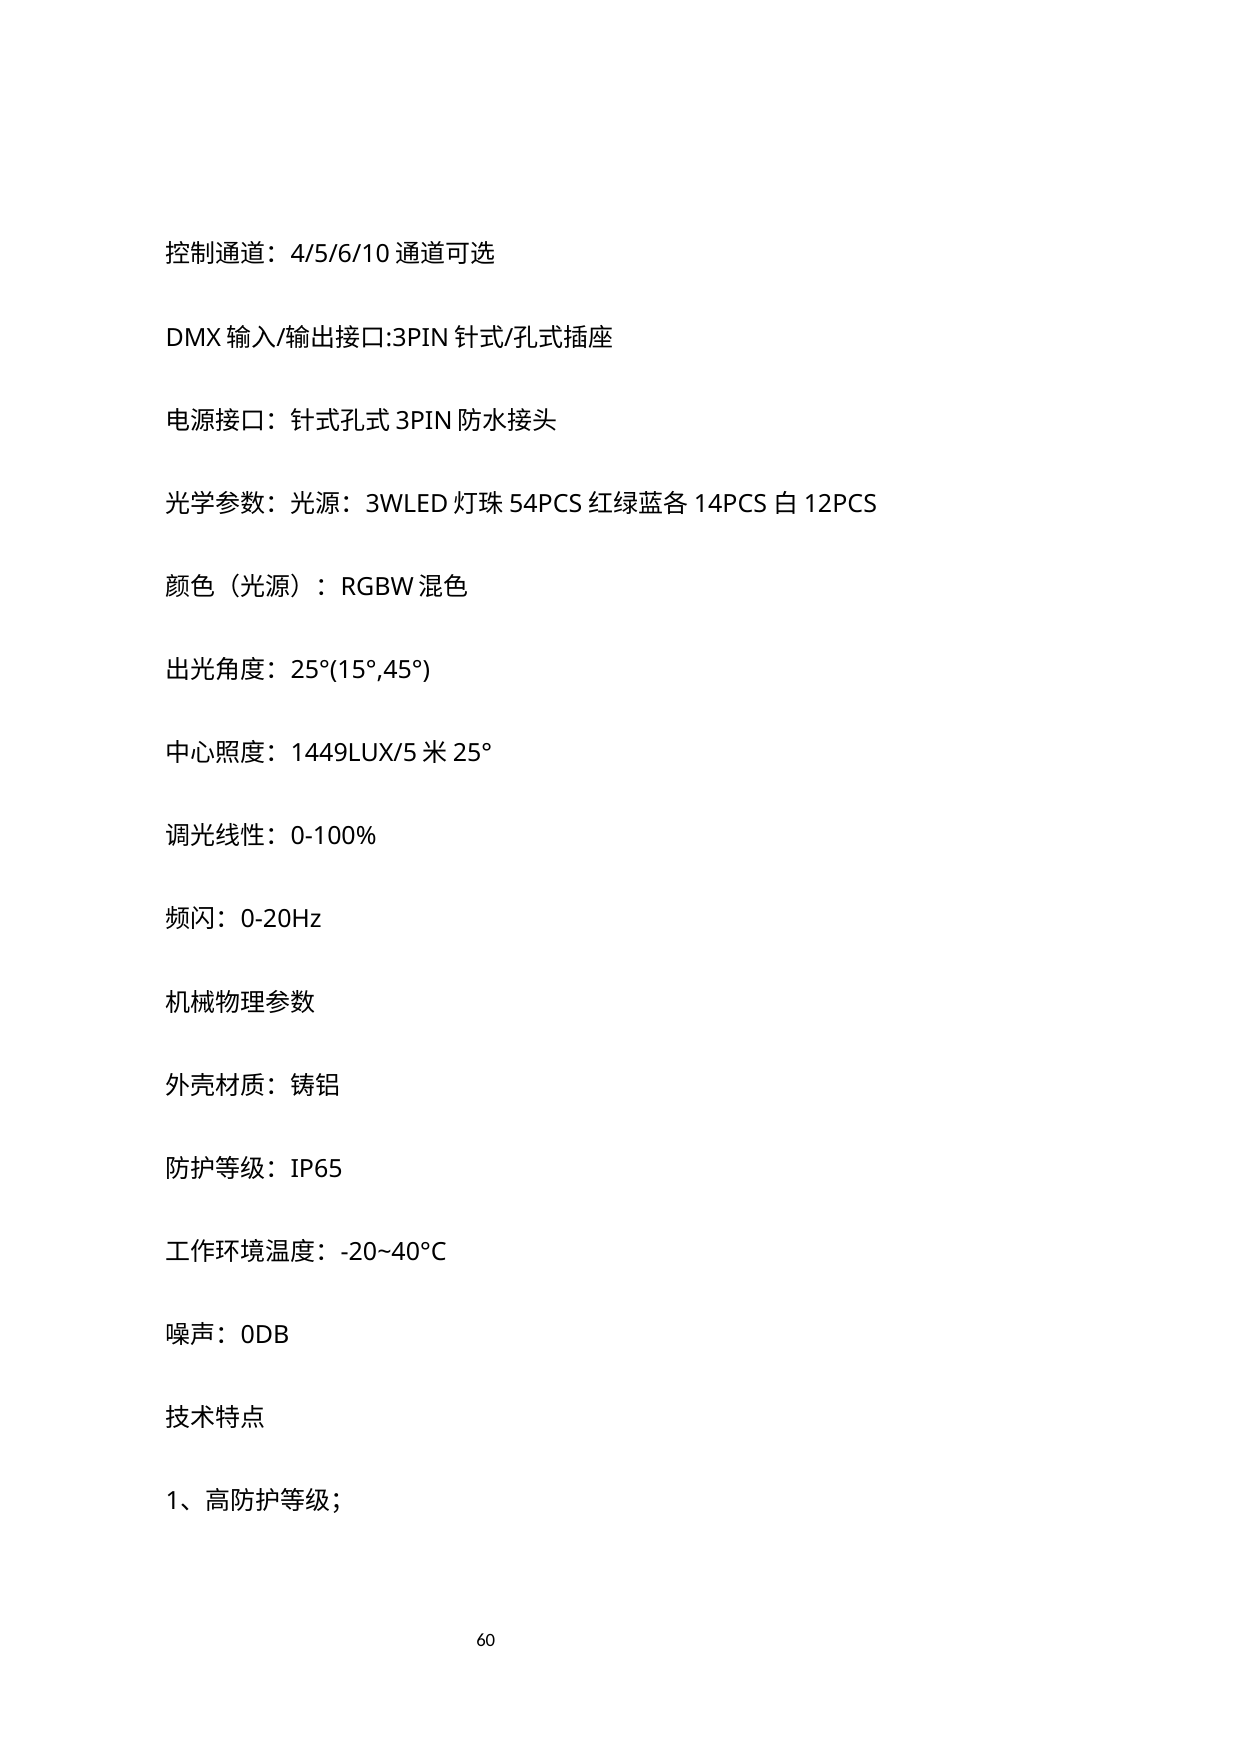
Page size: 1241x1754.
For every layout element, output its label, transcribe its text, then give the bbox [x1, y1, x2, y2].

text 工作环境温度：-20~40°C [165, 1217, 1087, 1282]
text 频闪：0-20Hz [165, 884, 1087, 949]
text 噪声：0DB [165, 1300, 1087, 1365]
text 控制通道：4/5/6/10通道可选 [165, 219, 1087, 284]
text 机械物理参数 [165, 968, 1087, 1033]
text 技术特点 [165, 1383, 1087, 1448]
text 电源接口：针式孔式3PIN防水接头 [165, 386, 1087, 451]
text 光学参数：光源：3WLED灯珠 54PCS 红绿蓝各14PCS 白12PCS [165, 469, 1087, 534]
text 调光线性：0-100% [165, 801, 1087, 866]
text 颜色（光源）：RGBW混色 [165, 552, 1087, 617]
text 1、高防护等级； [165, 1466, 1087, 1531]
text DMX输入/输出接口:3PIN针式/孔式插座 [165, 303, 1087, 368]
text 外壳材质：铸铝 [165, 1051, 1087, 1116]
text 防护等级：IP65 [165, 1134, 1087, 1199]
text 出光角度：25°(15°,45°) [165, 635, 1087, 700]
text 中心照度：1449LUX/5米 25° [165, 718, 1087, 783]
